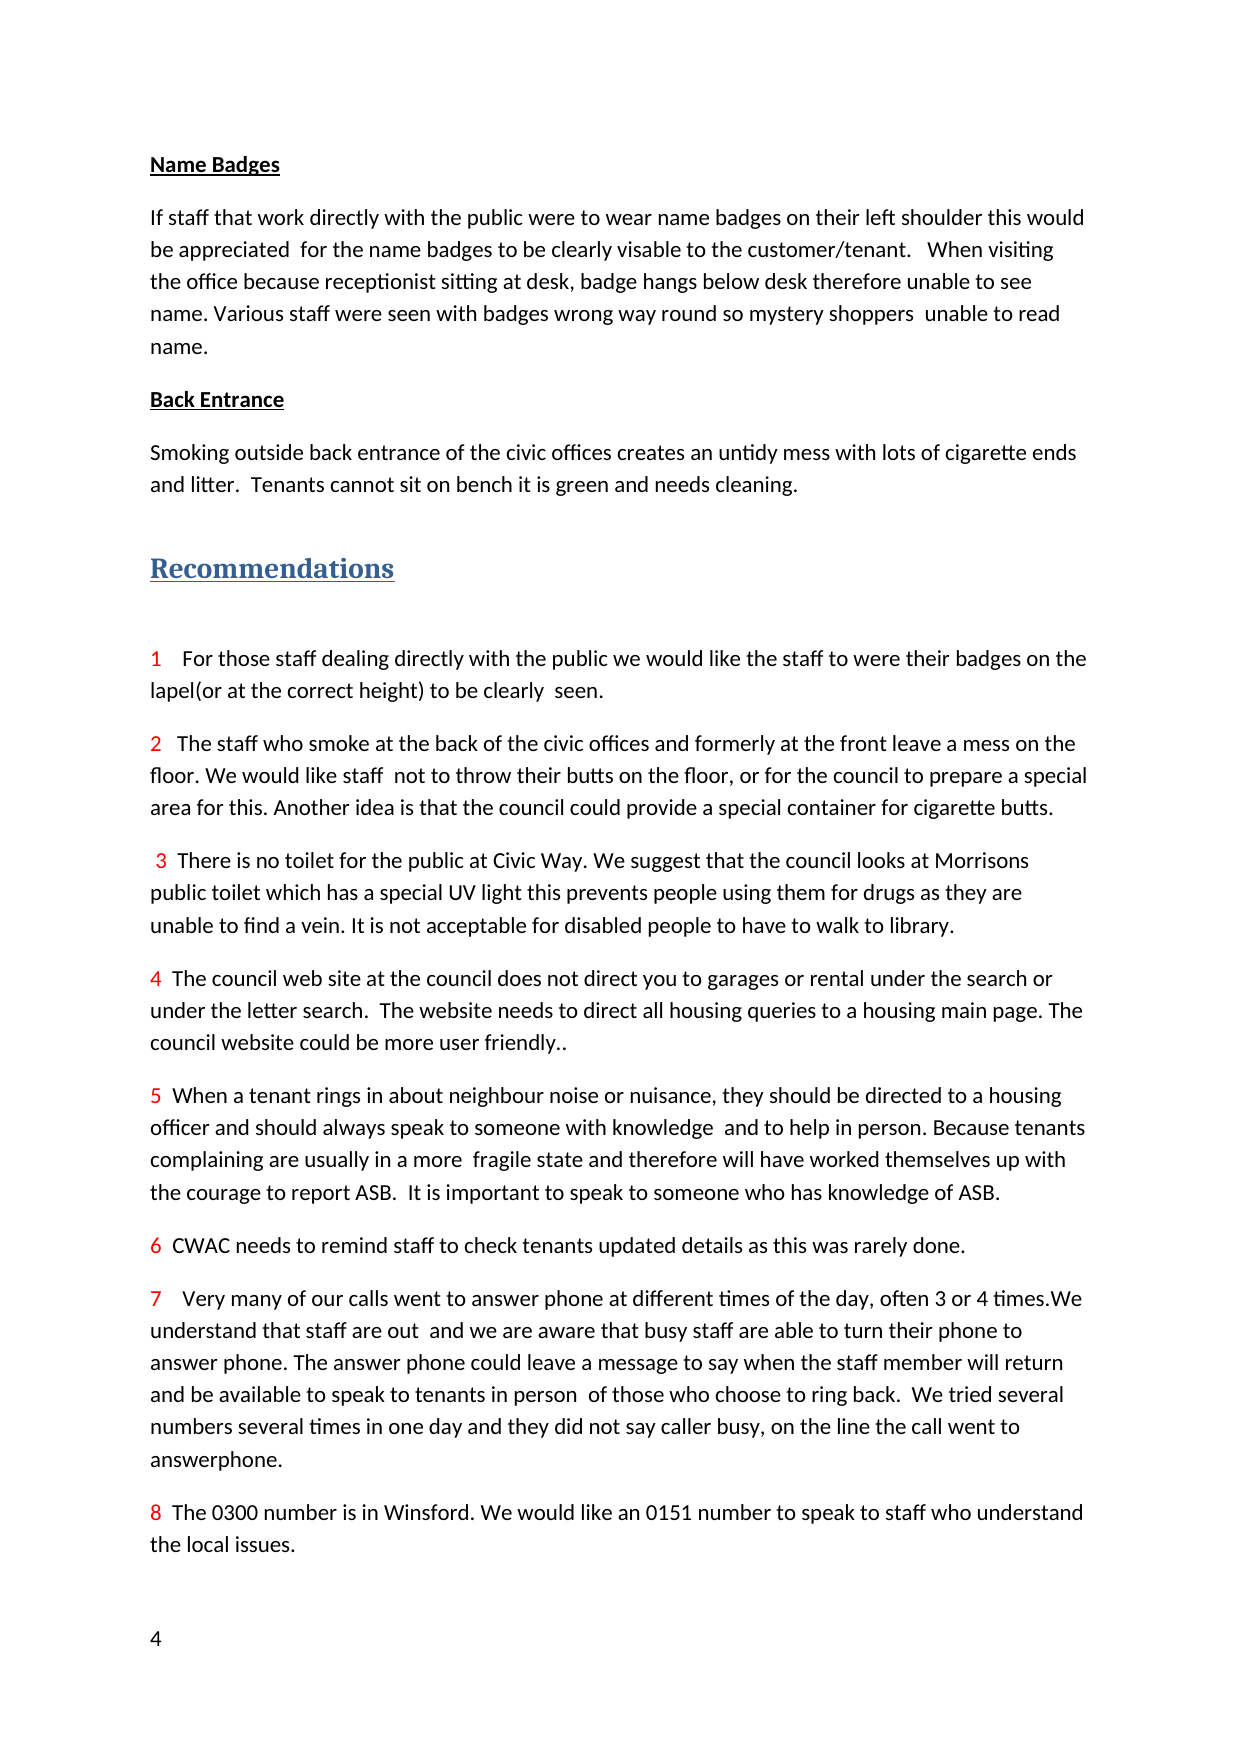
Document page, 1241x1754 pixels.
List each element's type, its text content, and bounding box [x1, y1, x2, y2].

text 4 The council web site at the council does not direct you to garages or rental under the search or under the letter search. The website needs to direct all housing queries to a housing main page. The council website could be more user friendly.. [150, 964, 1090, 1056]
text If staff that work directly with the public were to wear name badges on their left shoulder this would be appreciated for the name badges to be clearly visable to the customer/tenant. When visiting the office because receptionist sitting at desk, badge hangs below desk therefore unable to see name. Various staff were seen with badges wrong way round so mystery shoppers unable to read name. [150, 203, 1090, 360]
text 2 The staff who smoke at the back of the civic offices and formerly at the front leave a mess on the floor. We would like staff not to throw their butts on the floor, or for the council to prepare a special area for this. Another idea is that the council could provide a special container for cigarette butts. [150, 729, 1090, 821]
text Smoking outside back entrance of the civic offices creates an untidy mess with lots of cigarette ends and litter. Tenants cannot sit on bench it is green and needs cleaning. [150, 438, 1090, 498]
text 7 Very many of our calls went to answer phone at different times of the day, often 3 or 4 times.We understand that staff are out and we are aware that busy staff are able to turn their phone to answer phone. The answer phone could leave a message to say when the staff member will return and be available to speak to tenants in person of those who choose to ring back. We tried several numbers several times in one day and they did not say caller busy, on the line the call went to answerphone. [150, 1284, 1090, 1473]
text 1 For those staff dealing directly with the public we would like the staff to were their badges on the lapel(or at the correct height) to be clearly seen. [150, 644, 1090, 704]
text 3 There is no toilet for the public at Civic Way. We suggest that the council looks at Morrisons public toilet which has a special UV light this prevents people using them for drugs as they are unable to find a vein. It is not acceptable for disabled people to have to walk to library. [150, 846, 1090, 939]
subtitle Recommendations [150, 552, 1090, 586]
text 5 When a tenant rings in about neighbour noise or nuisance, they should be directed to a housing officer and should always speak to someone with knowledge and to help in person. Because tenants complaining are usually in a more fragile state and therefore will have worked themselves up with the courage to report ASB. It is important to speak to someone who has knowledge of ASB. [150, 1081, 1090, 1206]
text 8 The 0300 number is in Winsford. We would like an 0151 number to speak to staff who understand the local issues. [150, 1498, 1090, 1558]
text Name Badges [150, 150, 1090, 178]
text Back Entrance [150, 385, 1090, 413]
text 6 CWAC needs to remind staff to check tenants updated details as this was rarely done. [150, 1231, 1090, 1259]
